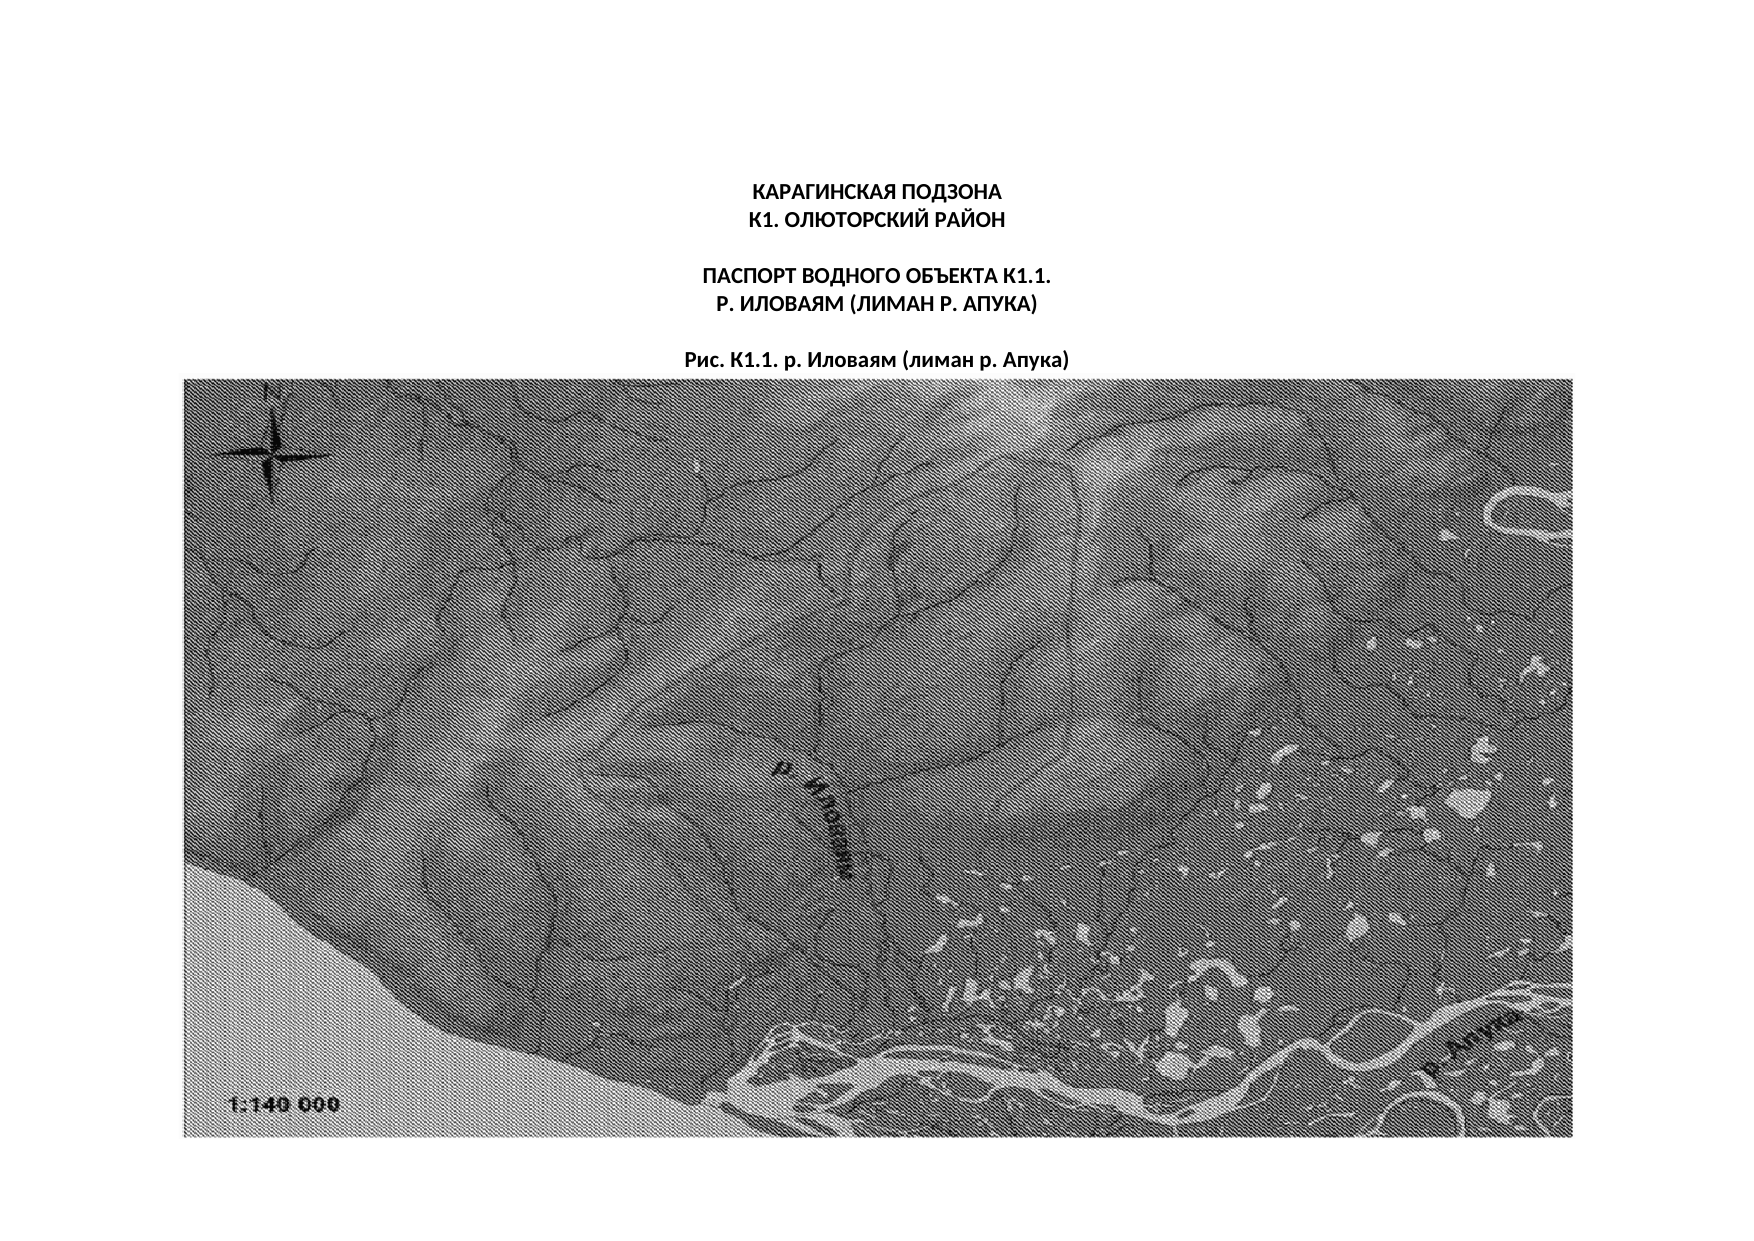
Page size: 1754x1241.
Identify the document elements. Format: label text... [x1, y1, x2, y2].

title Р. ИЛОВАЯМ (ЛИМАН Р. АПУКА) [118, 289, 1636, 317]
title КАРАГИНСКАЯ ПОДЗОНА [118, 177, 1636, 205]
title К1. ОЛЮТОРСКИЙ РАЙОН [118, 205, 1636, 233]
picture [178, 373, 1576, 1139]
title ПАСПОРТ ВОДНОГО ОБЪЕКТА К1.1. [118, 261, 1636, 289]
